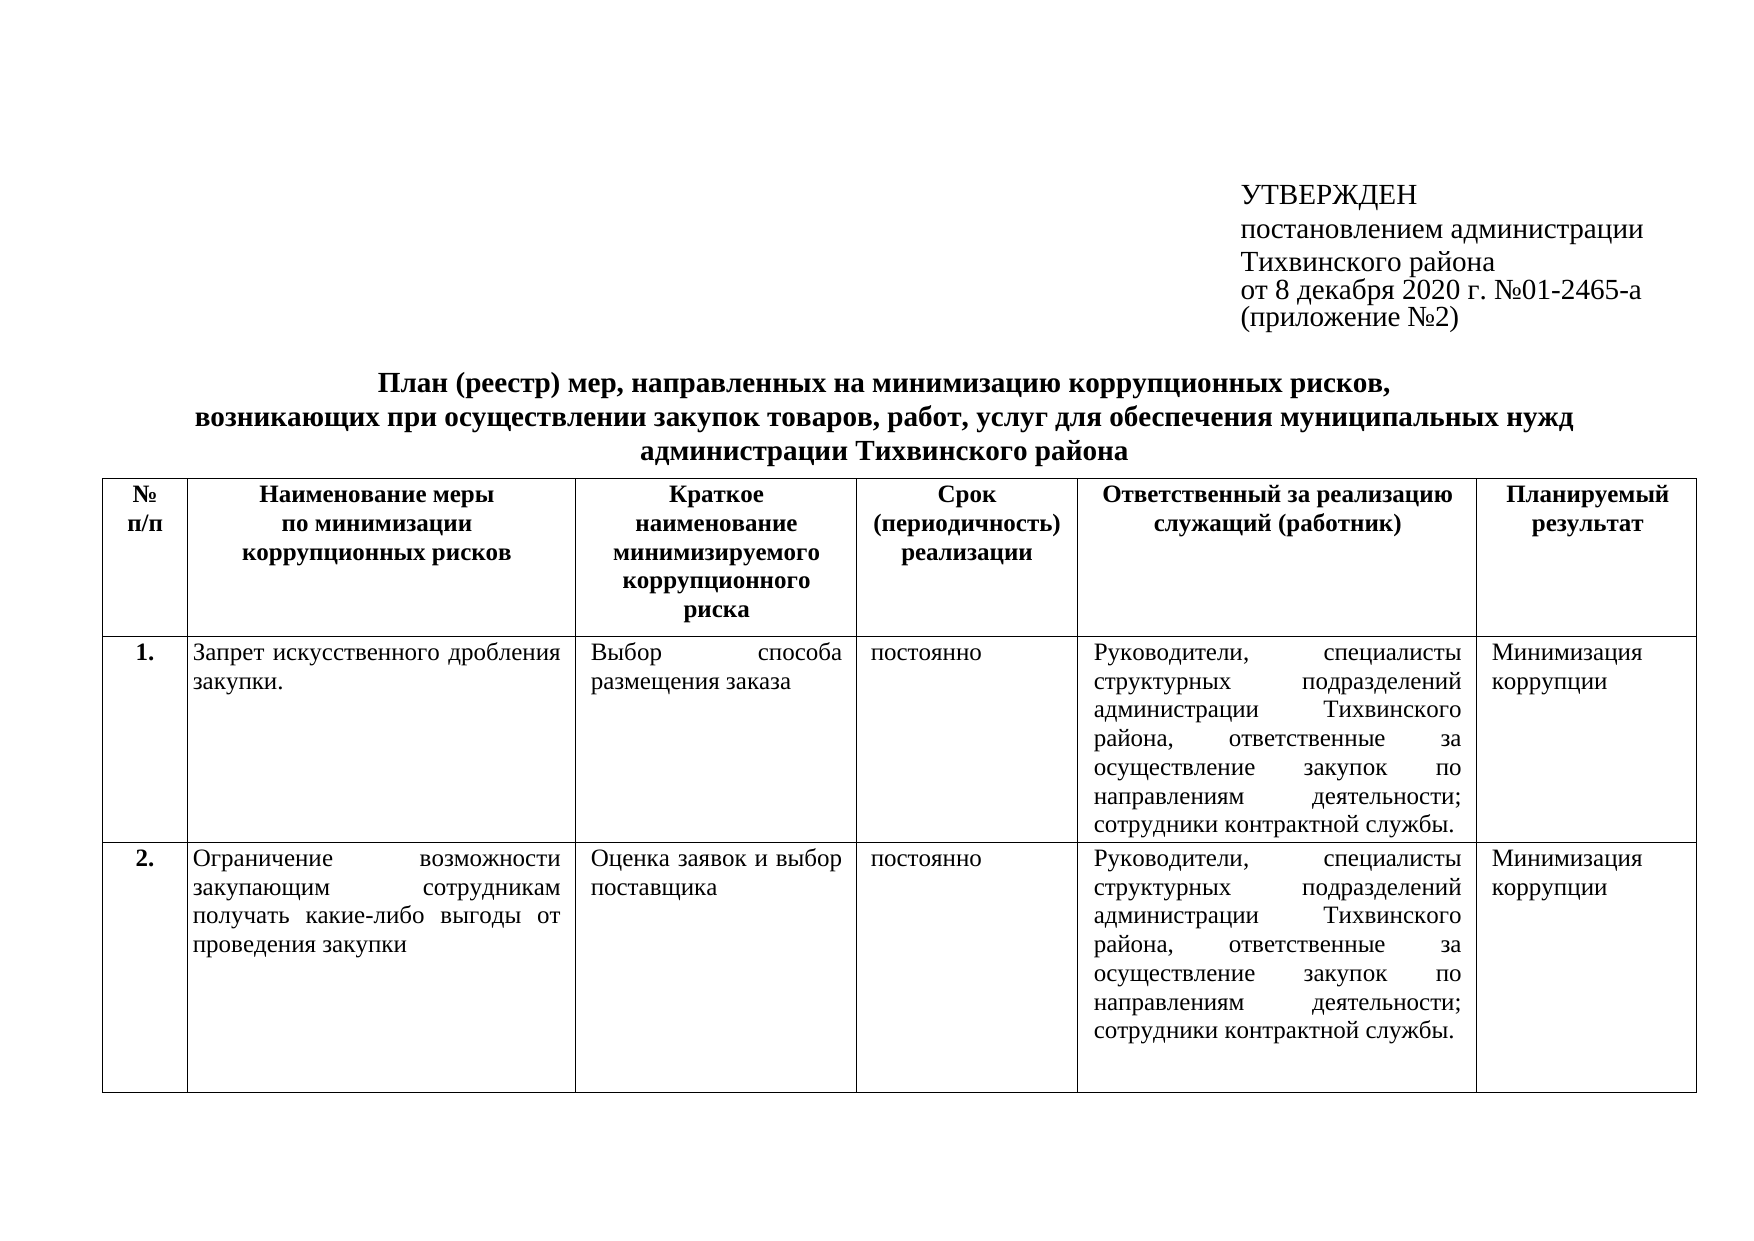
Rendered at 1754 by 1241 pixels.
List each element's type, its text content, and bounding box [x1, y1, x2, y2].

text УТВЕРЖДЕН [1240, 177, 1665, 211]
table_header № п/п [103, 479, 187, 636]
table_cell Минимизация коррупции [1477, 637, 1696, 842]
text возникающих при осуществлении закупок товаров, работ, услуг для обеспечения муниципальных нужд [103, 399, 1665, 433]
table_header Планируемый результат [1477, 479, 1696, 636]
table_header Ответственный за реализацию служащий (работник) [1078, 479, 1476, 636]
text от 8 декабря 2020 г. №01-2465-а [1240, 278, 1665, 305]
table_cell постоянно [857, 637, 1077, 842]
table_cell Ограничение возможности закупающим сотрудникам получать какие-либо выгоды от проведения закупки [188, 843, 575, 1092]
table_cell 1. [103, 637, 187, 842]
text (приложение №2) [1240, 305, 1665, 332]
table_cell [1078, 843, 1476, 1092]
text Тихвинского района [1240, 244, 1665, 278]
table_cell Запрет искусственного дробления закупки. [188, 637, 575, 842]
text постановлением администрации [1240, 211, 1665, 244]
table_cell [1477, 843, 1696, 1092]
table_header Наименование меры по минимизации коррупционных рисков [188, 479, 575, 636]
table_cell 2. [103, 843, 187, 1092]
table_cell постоянно [857, 843, 1077, 1092]
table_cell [576, 843, 856, 1092]
table_cell Выбор способа размещения заказа [576, 637, 856, 842]
text администрации Тихвинского района [103, 433, 1665, 466]
table_header Краткое наименование минимизируемого коррупционного риска [576, 479, 856, 636]
table_header Срок (периодичность) реализации [857, 479, 1077, 636]
text План (реестр) мер, направленных на минимизацию коррупционных рисков, [103, 366, 1665, 399]
